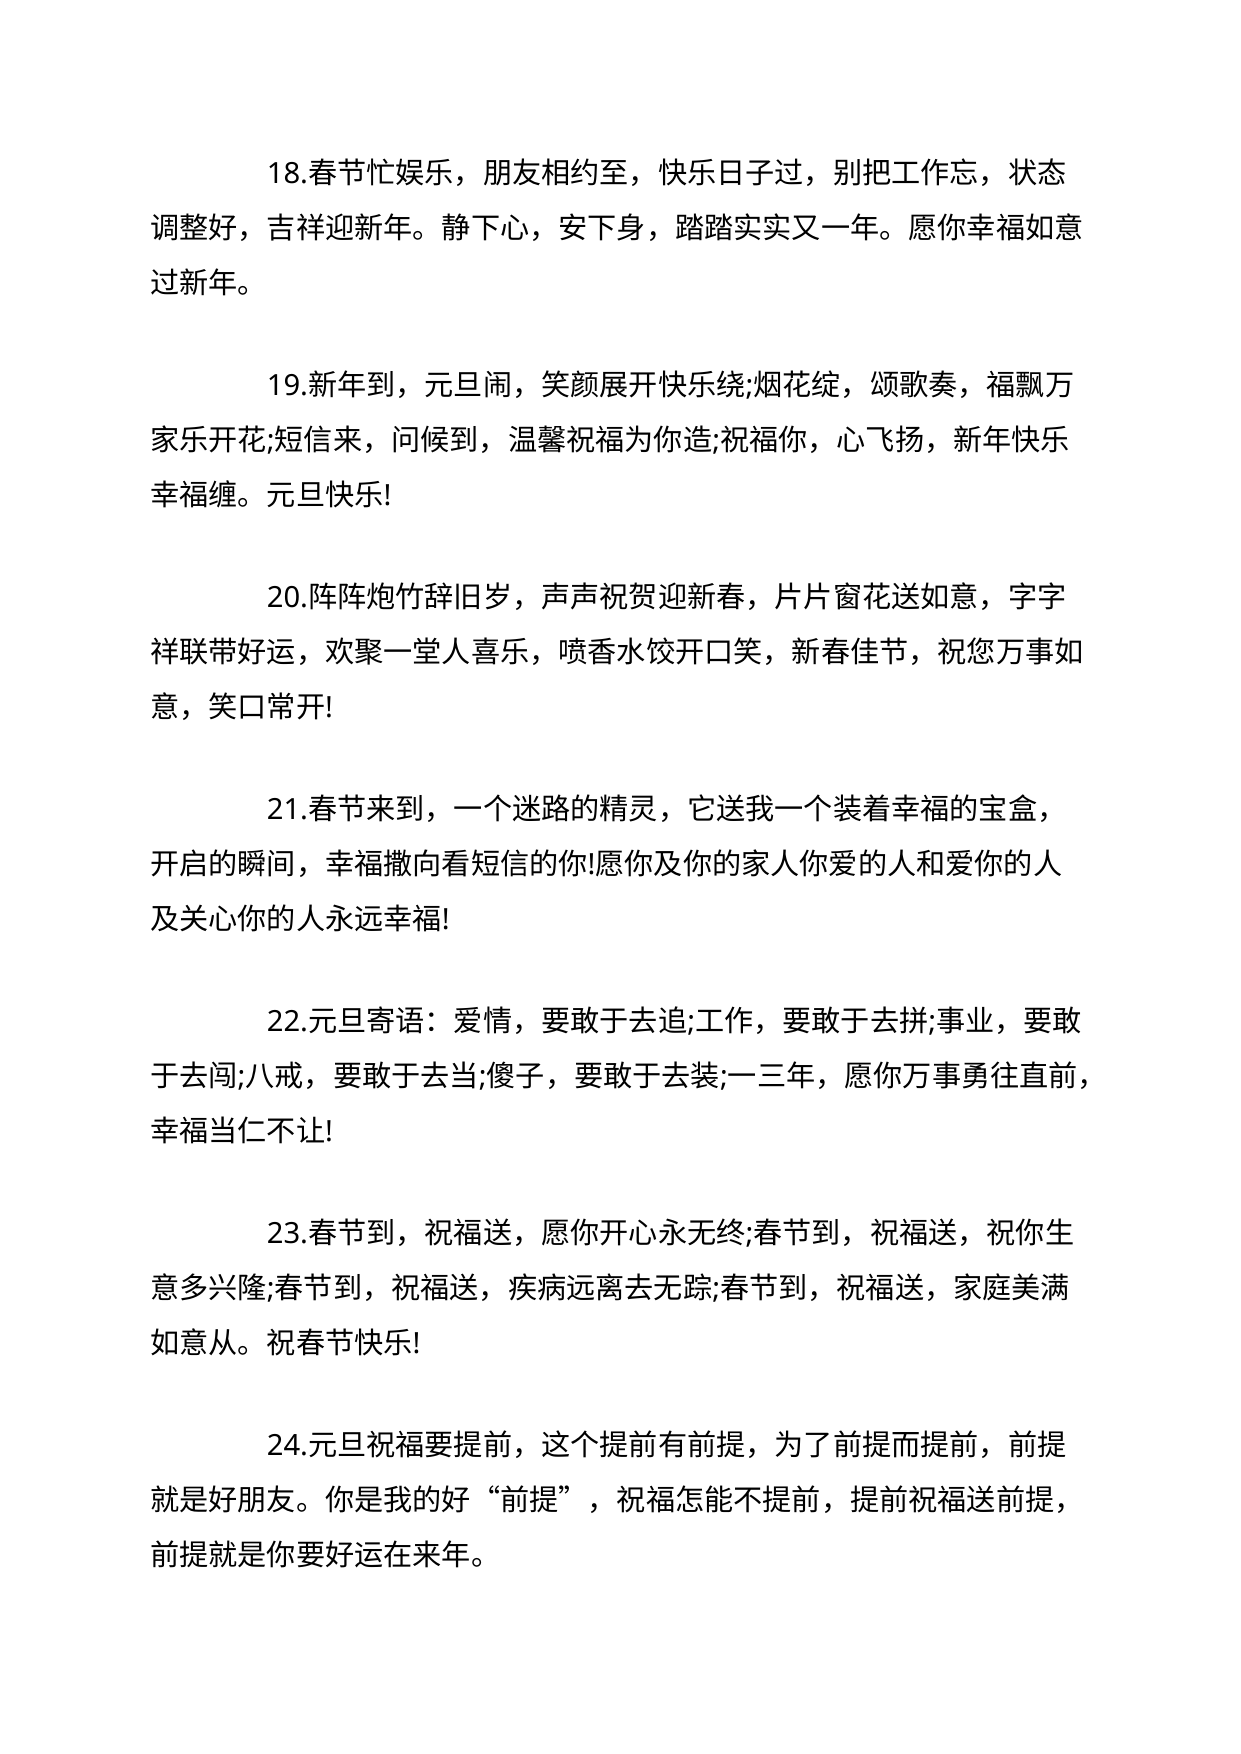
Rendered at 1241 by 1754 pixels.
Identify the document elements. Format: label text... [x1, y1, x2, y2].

text 23.春节到，祝福送，愿你开心永无终;春节到，祝福送，祝你生意多兴隆;春节到，祝福送，疾病远离去无踪;春节到，祝福送，家庭美满如意从。祝春节快乐! [150, 1209, 1090, 1362]
text 19.新年到，元旦闹，笑颜展开快乐绕;烟花绽，颂歌奏，福飘万家乐开花;短信来，问候到，温馨祝福为你造;祝福你，心飞扬，新年快乐幸福缠。元旦快乐! [150, 362, 1090, 514]
text 22.元旦寄语：爱情，要敢于去追;工作，要敢于去拼;事业，要敢于去闯;八戒，要敢于去当;傻子，要敢于去装;一三年，愿你万事勇往直前，幸福当仁不让! [150, 997, 1090, 1150]
text 18.春节忙娱乐，朋友相约至，快乐日子过，别把工作忘，状态调整好，吉祥迎新年。静下心，安下身，踏踏实实又一年。愿你幸福如意过新年。 [150, 150, 1090, 302]
text 24.元旦祝福要提前，这个提前有前提，为了前提而提前，前提就是好朋友。你是我的好“前提”，祝福怎能不提前，提前祝福送前提，前提就是你要好运在来年。 [150, 1421, 1090, 1574]
text 20.阵阵炮竹辞旧岁，声声祝贺迎新春，片片窗花送如意，字字祥联带好运，欢聚一堂人喜乐，喷香水饺开口笑，新春佳节，祝您万事如意，笑口常开! [150, 574, 1090, 726]
text 21.春节来到，一个迷路的精灵，它送我一个装着幸福的宝盒，开启的瞬间，幸福撒向看短信的你!愿你及你的家人你爱的人和爱你的人及关心你的人永远幸福! [150, 786, 1090, 938]
